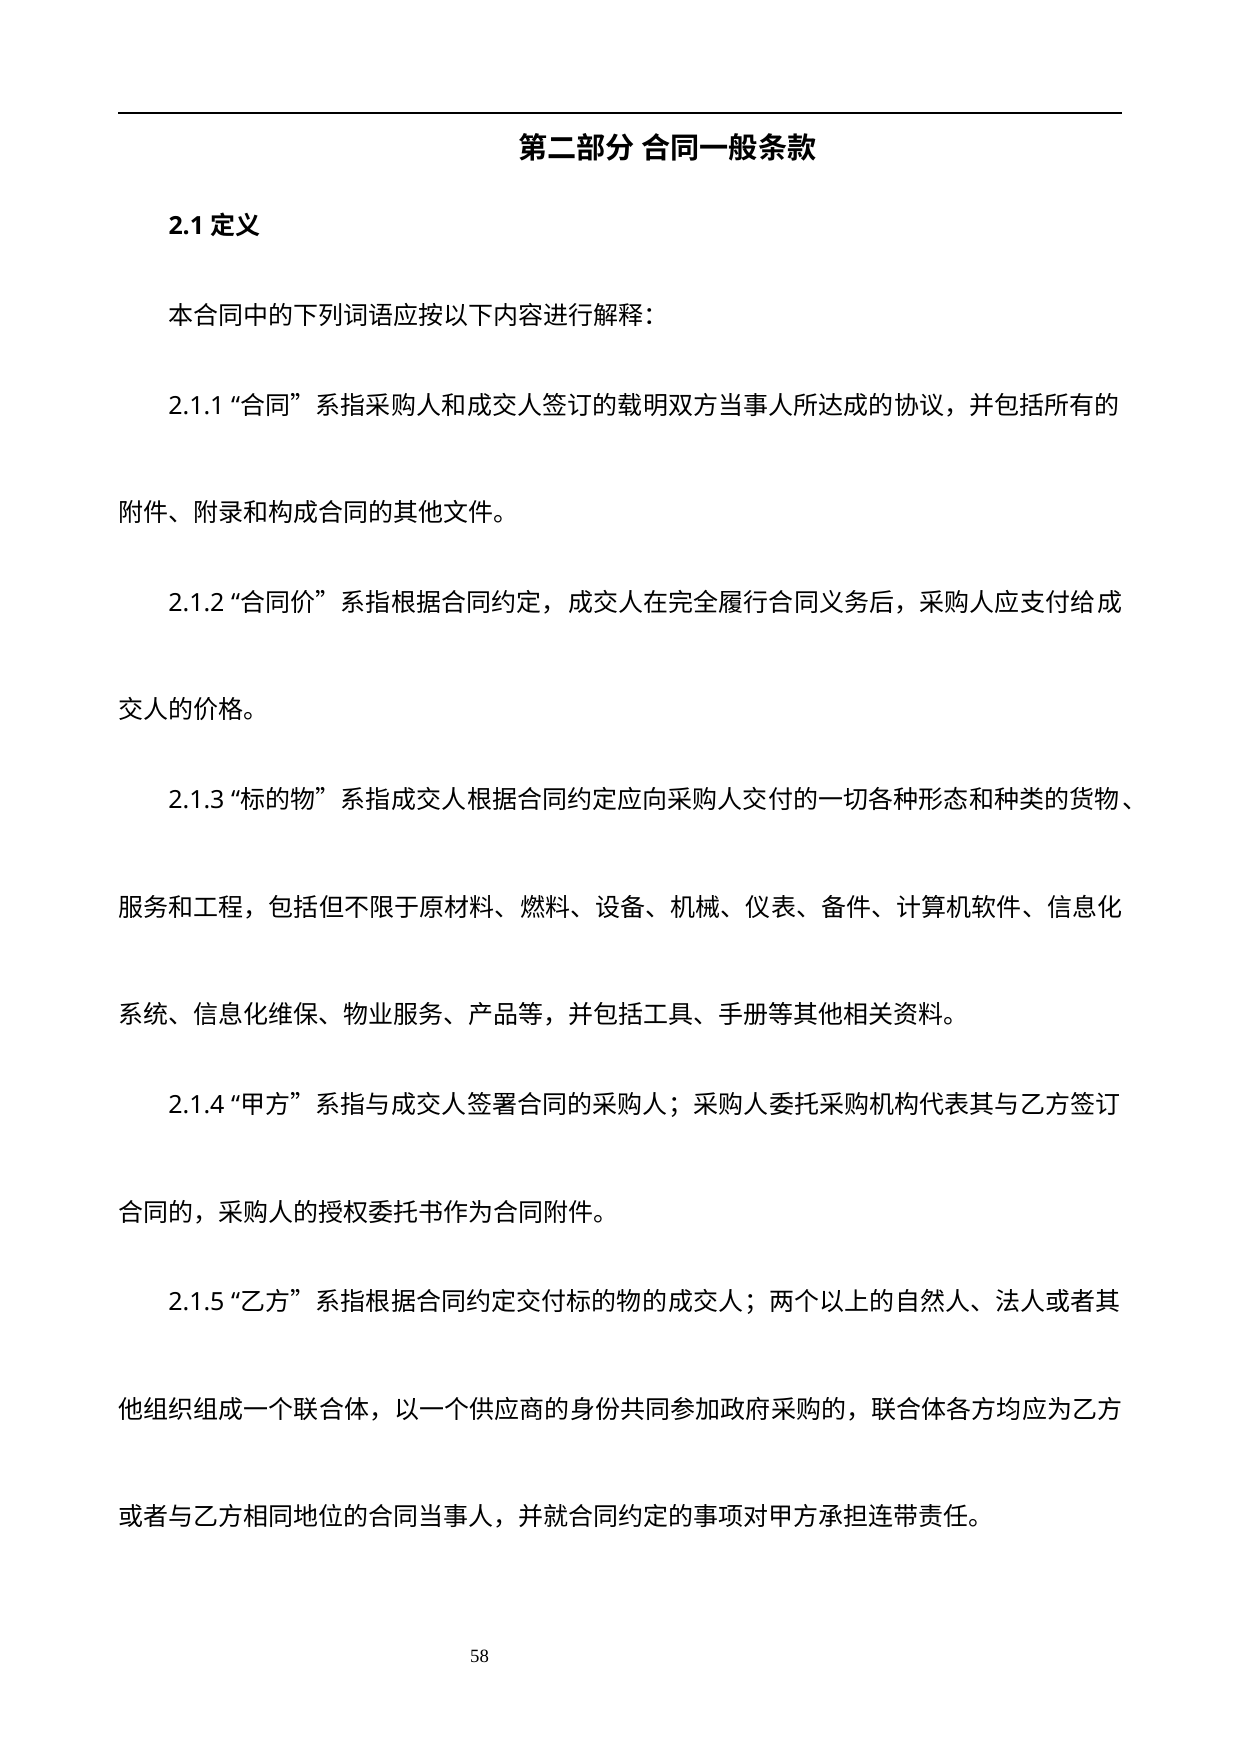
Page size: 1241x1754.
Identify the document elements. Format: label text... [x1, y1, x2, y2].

text 2.1.4 “甲方”系指与成交人签署合同的采购人；采购人委托采购机构代表其与乙方签订合同的，采购人的授权委托书作为合同附件。 [118, 1067, 1122, 1246]
text 2.1.5 “乙方”系指根据合同约定交付标的物的成交人；两个以上的自然人、法人或者其他组织组成一个联合体，以一个供应商的身份共同参加政府采购的，联合体各方均应为乙方或者与乙方相同地位的合同当事人，并就合同约定的事项对甲方承担连带责任。 [118, 1264, 1122, 1551]
text 2.1.1 “合同”系指采购人和成交人签订的载明双方当事人所达成的协议，并包括所有的附件、附录和构成合同的其他文件。 [118, 367, 1122, 547]
text 本合同中的下列词语应按以下内容进行解释： [118, 278, 1122, 349]
text 2.1.2 “合同价”系指根据合同约定，成交人在完全履行合同义务后，采购人应支付给成交人的价格。 [118, 565, 1122, 744]
text 第二部分 合同一般条款 [162, 124, 1122, 167]
text 2.1.3 “标的物”系指成交人根据合同约定应向采购人交付的一切各种形态和种类的货物、服务和工程，包括但不限于原材料、燃料、设备、机械、仪表、备件、计算机软件、信息化系统、信息化维保、物业服务、产品等，并包括工具、手册等其他相关资料。 [118, 762, 1122, 1049]
text 2.1 定义 [118, 188, 1122, 259]
